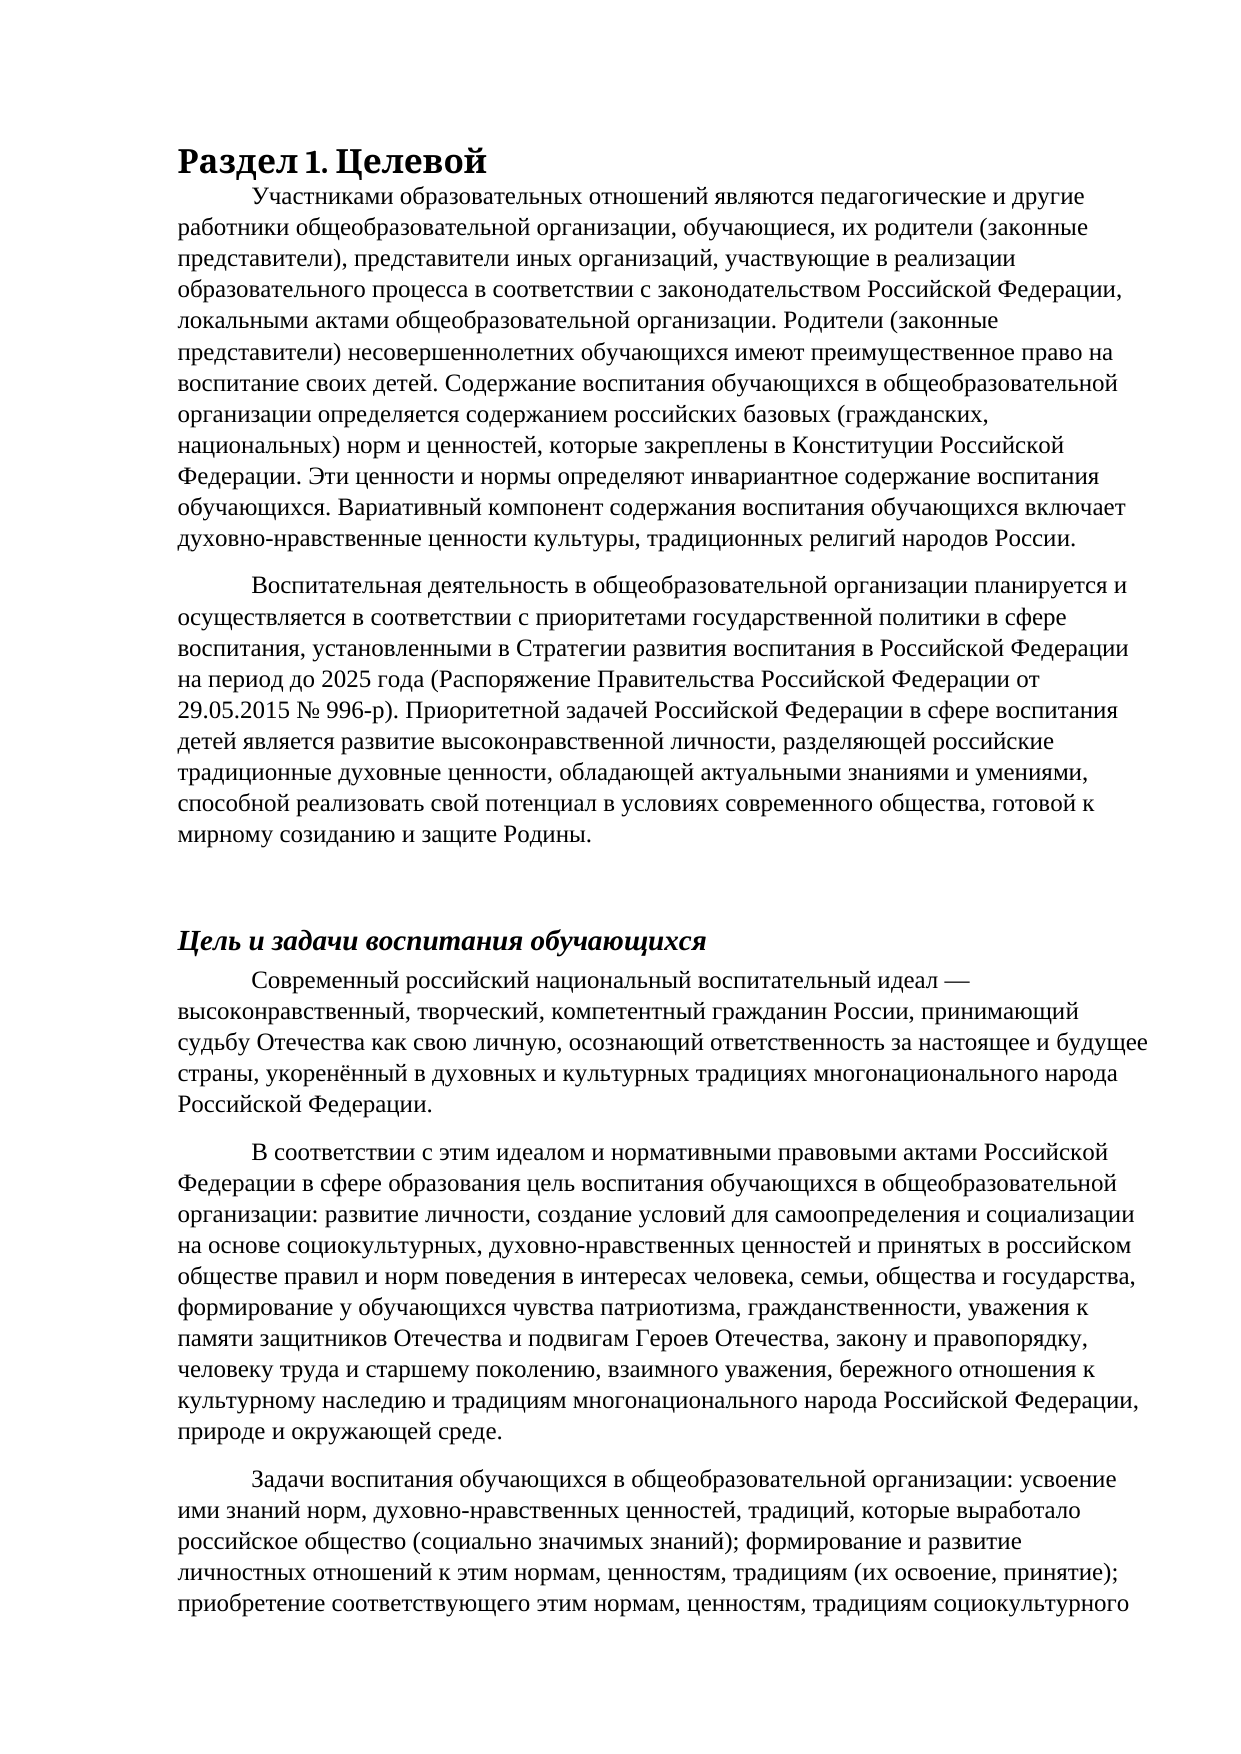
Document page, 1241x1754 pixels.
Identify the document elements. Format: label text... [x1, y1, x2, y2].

text В соответствии с этим идеалом и нормативными правовыми актами Российской Федерации в сфере образования цель воспитания обучающихся в общеобразовательной организации: развитие личности, создание условий для самоопределения и социализации на основе социокультурных, духовно-нравственных ценностей и принятых в российском обществе правил и норм поведения в интересах человека, семьи, общества и государства, формирование у обучающихся чувства патриотизма, гражданственности, уважения к памяти защитников Отечества и подвигам Героев Отечества, закону и правопорядку, человеку труда и старшему поколению, взаимного уважения, бережного отношения к культурному наследию и традициям многонационального народа Российской Федерации, природе и окружающей среде. [177, 1137, 1152, 1445]
text Участниками образовательных отношений являются педагогические и другие работники общеобразовательной организации, обучающиеся, их родители (законные представители), представители иных организаций, участвующие в реализации образовательного процесса в соответствии с законодательством Российской Федерации, локальными актами общеобразовательной организации. Родители (законные представители) несовершеннолетних обучающихся имеют преимущественное право на воспитание своих детей. Содержание воспитания обучающихся в общеобразовательной организации определяется содержанием российских базовых (гражданских, национальных) норм и ценностей, которые закреплены в Конституции Российской Федерации. Эти ценности и нормы определяют инвариантное содержание воспитания обучающихся. Вариативный компонент содержания воспитания обучающихся включает духовно-нравственные ценности культуры, традиционных религий народов России. [177, 181, 1152, 552]
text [177, 1464, 1152, 1617]
subtitle Цель и задачи воспитания обучающихся [177, 923, 1152, 956]
text Современный российский национальный воспитательный идеал —высоконравственный, творческий, компетентный гражданин России, принимающий судьбу Отечества как свою личную, осознающий ответственность за настоящее и будущее страны, укоренённый в духовных и культурных традициях многонационального народа Российской Федерации. [177, 965, 1152, 1118]
text Воспитательная деятельность в общеобразовательной организации планируется и осуществляется в соответствии с приоритетами государственной политики в сфере воспитания, установленными в Стратегии развития воспитания в Российской Федерации на период до 2025 года (Распоряжение Правительства Российской Федерации от 29.05.2015 № 996-р). Приоритетной задачей Российской Федерации в сфере воспитания детей является развитие высоконравственной личности, разделяющей российские традиционные духовные ценности, обладающей актуальными знаниями и умениями, способной реализовать свой потенциал в условиях современного общества, готовой к мирному созиданию и защите Родины. [177, 571, 1152, 848]
subtitle Раздел 1. Целевой [177, 143, 1152, 181]
